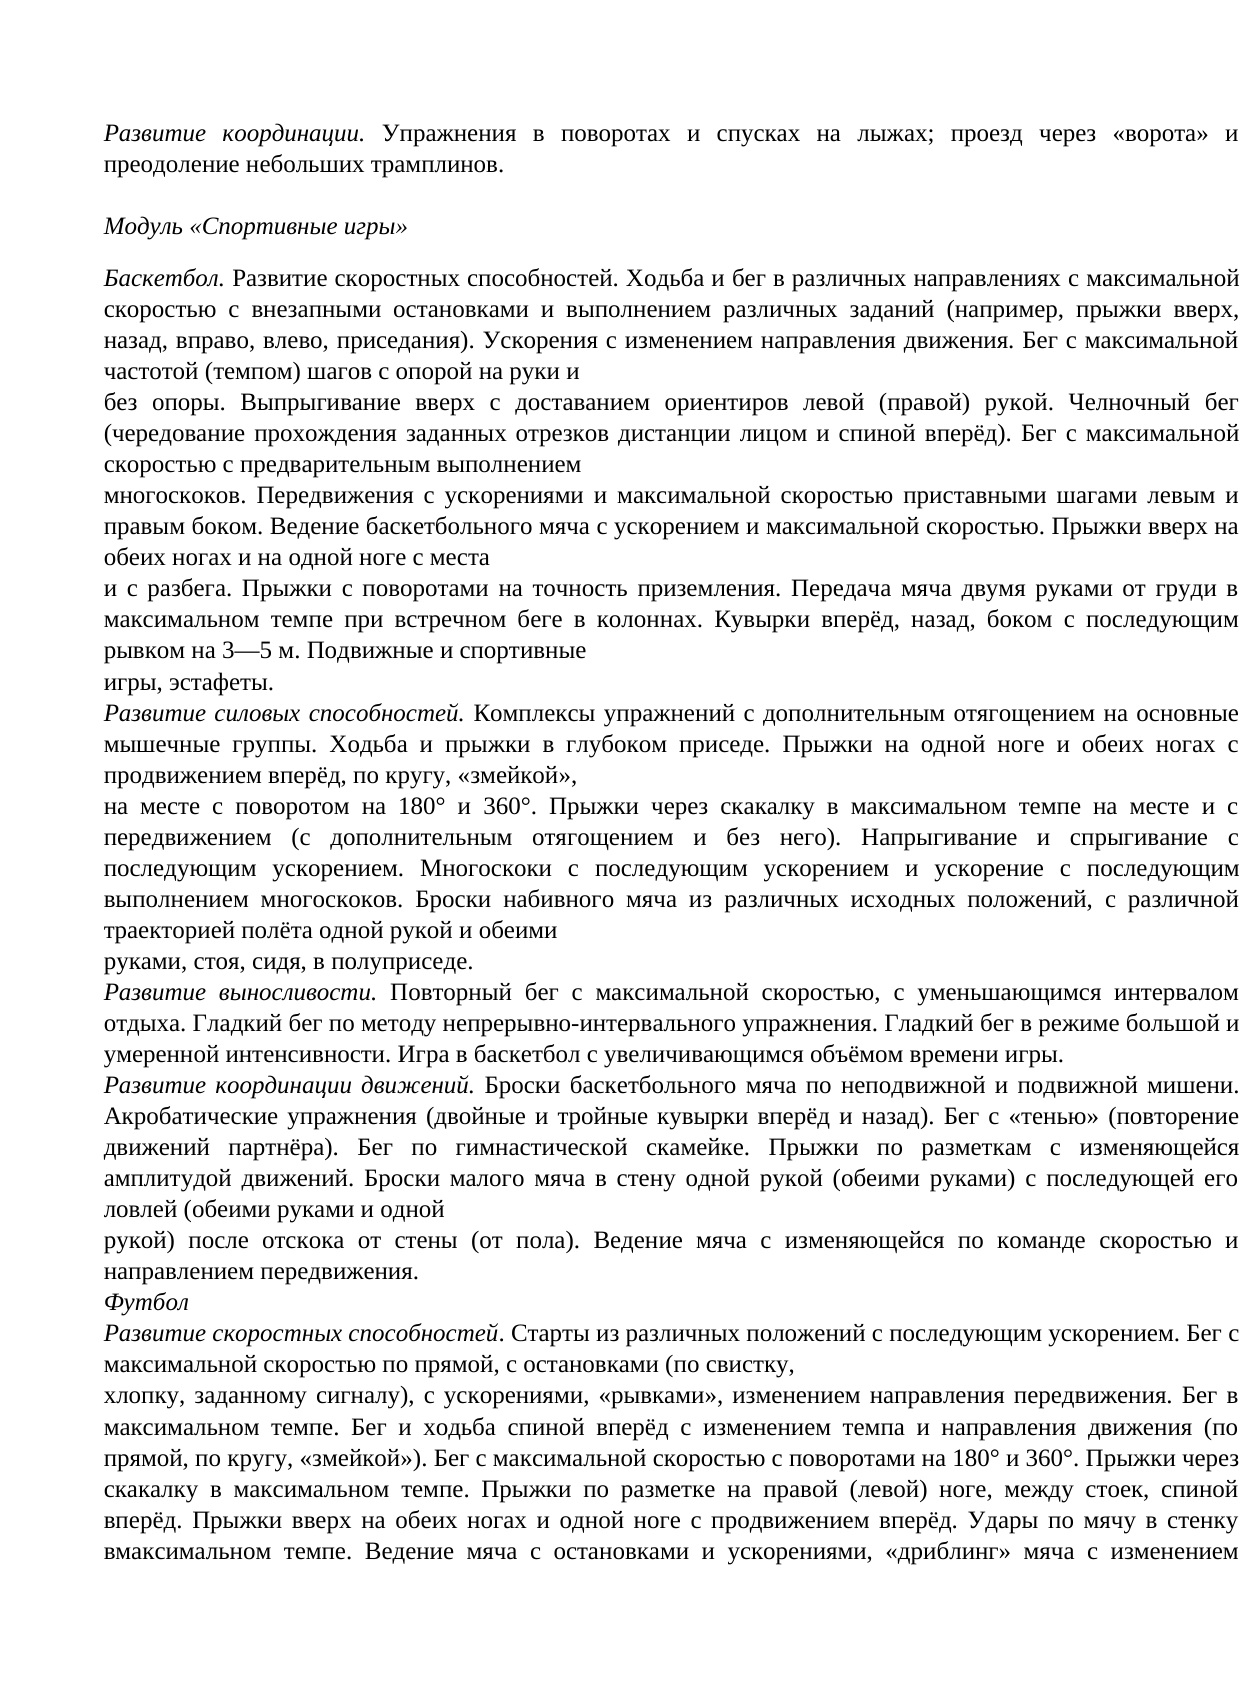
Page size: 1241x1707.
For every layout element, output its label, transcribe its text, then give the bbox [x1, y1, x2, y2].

text Развитие скоростных способностей. Старты из различных положений с последующим ускорением. Бег с максимальной скоростью по прямой, с остановками (по свистку, [103, 1318, 1240, 1378]
text Модуль «Спортивные игры» [103, 211, 1240, 240]
text Развитие координации. Упражнения в поворотах и спусках на лыжах; проезд через «ворота» и преодоление небольших трамплинов. [103, 118, 1240, 178]
text без опоры. Выпрыгивание вверх с доставанием ориентиров левой (правой) рукой. Челночный бег (чередование прохождения заданных отрезков дистанции лицом и спиной вперёд). Бег с максимальной скоростью с предварительным выполнением [103, 387, 1240, 478]
text и с разбега. Прыжки с поворотами на точность приземления. Передача мяча двумя руками от груди в максимальном темпе при встречном беге в колоннах. Кувырки вперёд, назад, боком с последующим рывком на 3—5 м. Подвижные и спортивные [103, 573, 1240, 664]
text руками, стоя, сидя, в полуприседе. [103, 946, 1240, 975]
text игры, эстафеты. [103, 667, 1240, 695]
text Развитие силовых способностей. Комплексы упражнений с дополнительным отягощением на основные мышечные группы. Ходьба и прыжки в глубоком приседе. Прыжки на одной ноге и обеих ногах с продвижением вперёд, по кругу, «змейкой», [103, 698, 1240, 788]
text рукой) после отскока от стены (от пола). Ведение мяча с изменяющейся по команде скоростью и направлением передвижения. [103, 1225, 1240, 1285]
text Баскетбол. Развитие скоростных способностей. Ходьба и бег в различных направлениях с максимальной скоростью с внезапными остановками и выполнением различных заданий (например, прыжки вверх, назад, вправо, влево, приседания). Ускорения с изменением направления движения. Бег с максимальной частотой (темпом) шагов с опорой на руки и [103, 263, 1240, 385]
text Футбол [103, 1287, 1240, 1316]
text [103, 1381, 1240, 1564]
text многоскоков. Передвижения с ускорениями и максимальной скоростью приставными шагами левым и правым боком. Ведение баскетбольного мяча с ускорением и максимальной скоростью. Прыжки вверх на обеих ногах и на одной ноге с места [103, 480, 1240, 571]
text на месте с поворотом на 180° и 360°. Прыжки через скакалку в максимальном темпе на месте и с передвижением (с дополнительным отягощением и без него). Напрыгивание и спрыгивание с последующим ускорением. Многоскоки с последующим ускорением и ускорение с последующим выполнением многоскоков. Броски набивного мяча из различных исходных положений, с различной траекторией полёта одной рукой и обеими [103, 791, 1240, 944]
text Развитие выносливости. Повторный бег с максимальной скоростью, с уменьшающимся интервалом отдыха. Гладкий бег по методу непрерывно-интервального упражнения. Гладкий бег в режиме большой и умеренной интенсивности. Игра в баскетбол с увеличивающимся объёмом времени игры. [103, 977, 1240, 1068]
text Развитие координации движений. Броски баскетбольного мяча по неподвижной и подвижной мишени. Акробатические упражнения (двойные и тройные кувырки вперёд и назад). Бег с «тенью» (повторение движений партнёра). Бег по гимнастической скамейке. Прыжки по разметкам с изменяющейся амплитудой движений. Броски малого мяча в стену одной рукой (обеими руками) с последующей его ловлей (обеими руками и одной [103, 1070, 1240, 1223]
